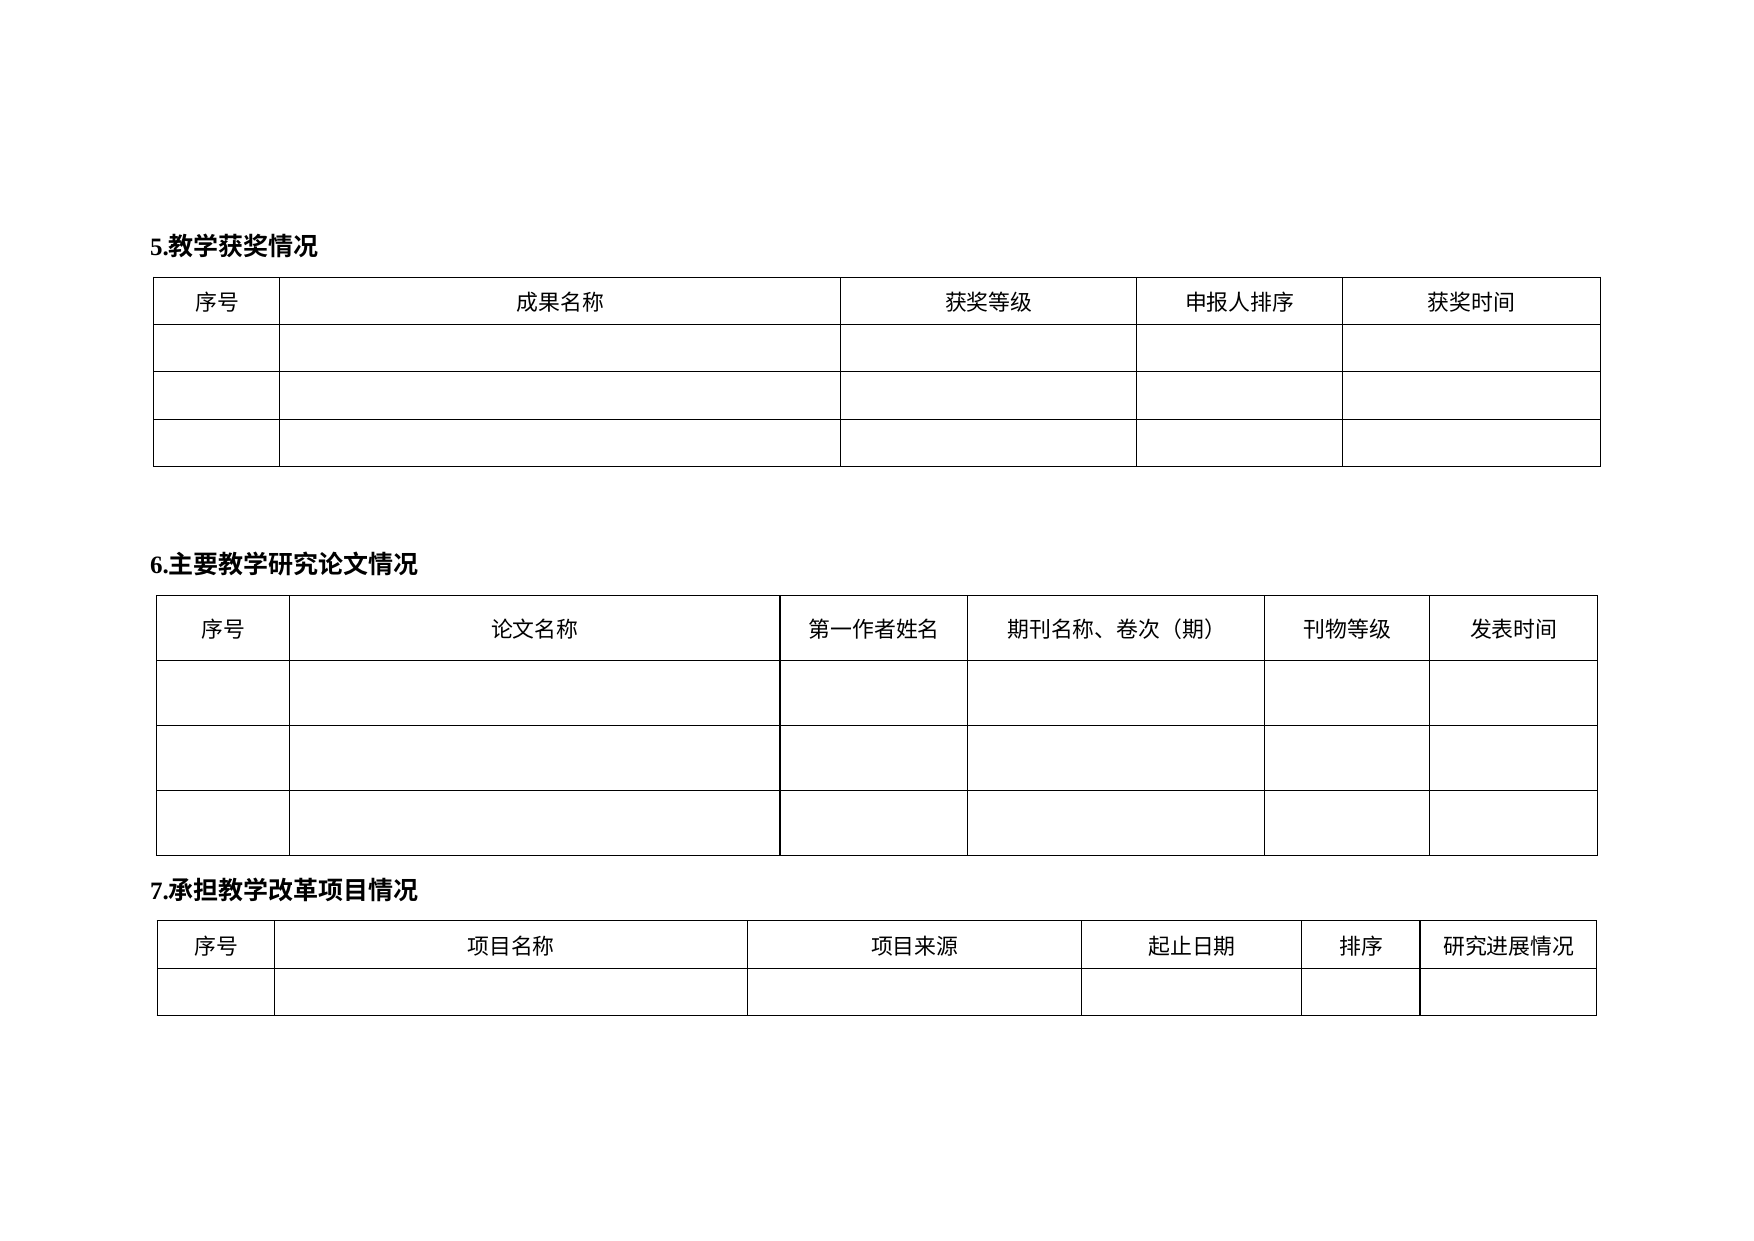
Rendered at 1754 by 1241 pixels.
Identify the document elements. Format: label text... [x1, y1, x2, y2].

table_cell [1430, 661, 1597, 725]
table_cell [1343, 372, 1600, 418]
table_header 期刊名称、卷次（期） [968, 596, 1264, 660]
table_cell [157, 791, 289, 855]
table_cell [280, 372, 840, 418]
table_header 论文名称 [290, 596, 779, 660]
table_cell [280, 325, 840, 371]
table_cell [275, 969, 747, 1015]
table_cell [781, 791, 967, 855]
table_header 研究进展情况 [1421, 921, 1596, 968]
table_header 项目来源 [748, 921, 1081, 968]
table_cell [1343, 325, 1600, 371]
table_header 成果名称 [280, 278, 840, 324]
table_header 序号 [154, 278, 279, 324]
table_cell [290, 791, 779, 855]
table_header 起止日期 [1082, 921, 1301, 968]
table_cell [968, 661, 1264, 725]
table_header 序号 [157, 596, 289, 660]
table_cell [157, 661, 289, 725]
table_cell [1421, 969, 1596, 1015]
table_cell [1343, 420, 1600, 466]
table_cell [1430, 726, 1597, 790]
table_header 发表时间 [1430, 596, 1597, 660]
table_cell [290, 661, 779, 725]
table_header 排序 [1302, 921, 1419, 968]
table_cell [280, 420, 840, 466]
table_cell [1137, 325, 1342, 371]
table_cell [841, 372, 1136, 418]
table_cell [1137, 420, 1342, 466]
table_header 获奖等级 [841, 278, 1136, 324]
table_cell [781, 726, 967, 790]
table_cell [290, 726, 779, 790]
table_header 项目名称 [275, 921, 747, 968]
table_cell [1265, 791, 1429, 855]
table_cell [748, 969, 1081, 1015]
text 7.承担教学改革项目情况 [150, 856, 1604, 920]
table_header 申报人排序 [1137, 278, 1342, 324]
table_cell [1265, 661, 1429, 725]
table_cell [1265, 726, 1429, 790]
table_header 获奖时间 [1343, 278, 1600, 324]
table_cell [154, 372, 279, 418]
table_cell [158, 969, 274, 1015]
table_cell [154, 325, 279, 371]
table_header 刊物等级 [1265, 596, 1429, 660]
text 5.教学获奖情况 [150, 212, 1604, 277]
table_cell [841, 325, 1136, 371]
text 6.主要教学研究论文情况 [150, 531, 1604, 595]
table_cell [1082, 969, 1301, 1015]
table_cell [157, 726, 289, 790]
table_cell [968, 726, 1264, 790]
table_cell [968, 791, 1264, 855]
table_cell [154, 420, 279, 466]
table_cell [841, 420, 1136, 466]
table_cell [1137, 372, 1342, 418]
table_header 第一作者姓名 [781, 596, 967, 660]
table_header 序号 [158, 921, 274, 968]
table_cell [781, 661, 967, 725]
table_cell [1302, 969, 1419, 1015]
table_cell [1430, 791, 1597, 855]
